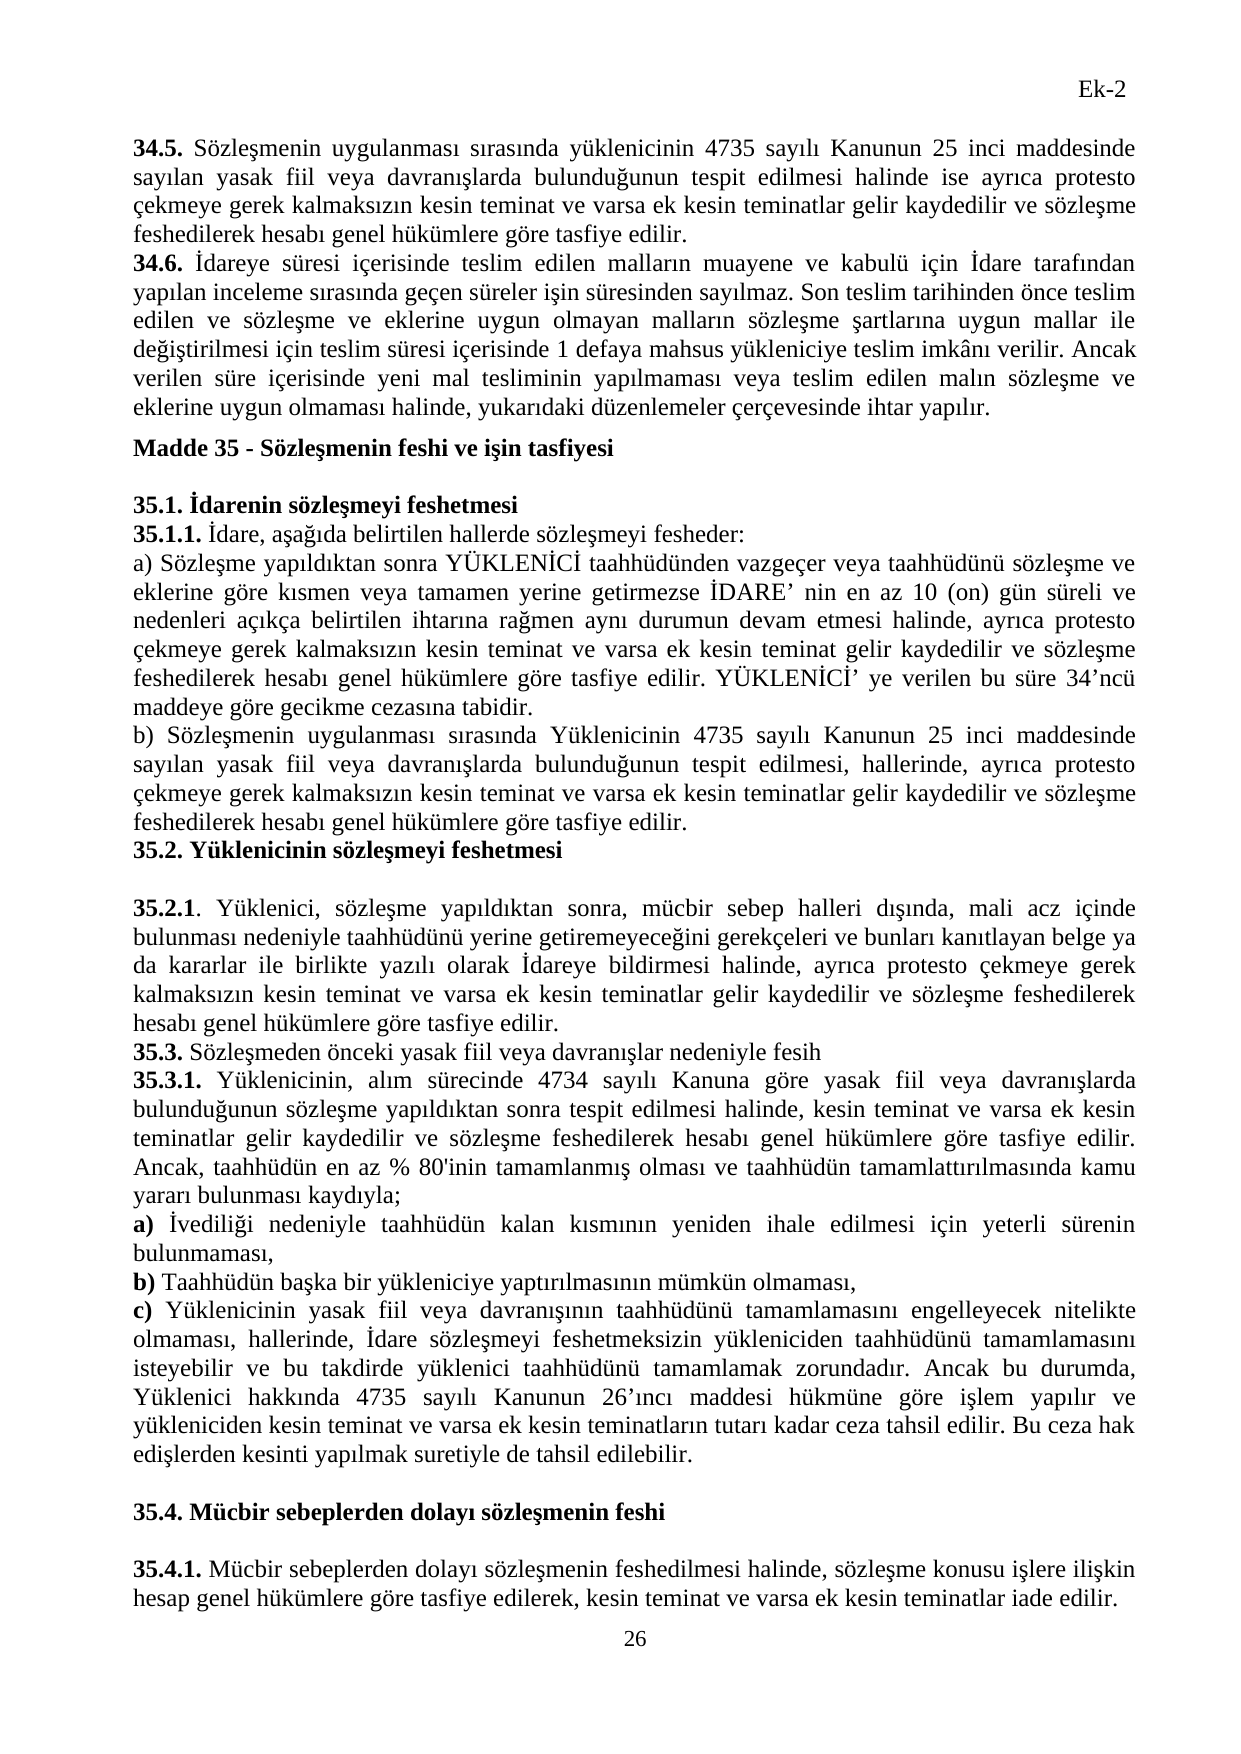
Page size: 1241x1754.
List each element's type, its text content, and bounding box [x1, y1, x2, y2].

text 34.5. Sözleşmenin uygulanması sırasında yüklenicinin 4735 sayılı Kanunun 25 inci maddesinde sayılan yasak fiil veya davranışlarda bulunduğunun tespit edilmesi halinde ise ayrıca protesto çekmeye gerek kalmaksızın kesin teminat ve varsa ek kesin teminatlar gelir kaydedilir ve sözleşme feshedilerek hesabı genel hükümlere göre tasfiye edilir. [133, 133, 1137, 248]
text 35.3.1. Yüklenicinin, alım sürecinde 4734 sayılı Kanuna göre yasak fiil veya davranışlarda bulunduğunun sözleşme yapıldıktan sonra tespit edilmesi halinde, kesin teminat ve varsa ek kesin teminatlar gelir kaydedilir ve sözleşme feshedilerek hesabı genel hükümlere göre tasfiye edilir. Ancak, taahhüdün en az % 80'inin tamamlanmış olması ve taahhüdün tamamlattırılmasında kamu yararı bulunması kaydıyla; [133, 1065, 1137, 1209]
text 35.2.1. Yüklenici, sözleşme yapıldıktan sonra, mücbir sebep halleri dışında, mali acz içinde bulunması nedeniyle taahhüdünü yerine getiremeyeceğini gerekçeleri ve bunları kanıtlayan belge ya da kararlar ile birlikte yazılı olarak İdareye bildirmesi halinde, ayrıca protesto çekmeye gerek kalmaksızın kesin teminat ve varsa ek kesin teminatlar gelir kaydedilir ve sözleşme feshedilerek hesabı genel hükümlere göre tasfiye edilir. [133, 893, 1137, 1037]
text a) Sözleşme yapıldıktan sonra YÜKLENİCİ taahhüdünden vazgeçer veya taahhüdünü sözleşme ve eklerine göre kısmen veya tamamen yerine getirmezse İDARE’ nin en az 10 (on) gün süreli ve nedenleri açıkça belirtilen ihtarına rağmen aynı durumun devam etmesi halinde, ayrıca protesto çekmeye gerek kalmaksızın kesin teminat ve varsa ek kesin teminat gelir kaydedilir ve sözleşme feshedilerek hesabı genel hükümlere göre tasfiye edilir. YÜKLENİCİ’ ye verilen bu süre 34’ncü maddeye göre gecikme cezasına tabidir. [133, 548, 1137, 720]
text 35.4. Mücbir sebeplerden dolayı sözleşmenin feshi [133, 1497, 1137, 1525]
text Madde 35 - Sözleşmenin feshi ve işin tasfiyesi [133, 433, 1137, 462]
text a) İvediliği nedeniyle taahhüdün kalan kısmının yeniden ihale edilmesi için yeterli sürenin bulunmaması, [133, 1209, 1137, 1267]
text 35.1. İdarenin sözleşmeyi feshetmesi [133, 490, 1137, 519]
text 34.6. İdareye süresi içerisinde teslim edilen malların muayene ve kabulü için İdare tarafından yapılan inceleme sırasında geçen süreler işin süresinden sayılmaz. Son teslim tarihinden önce teslim edilen ve sözleşme ve eklerine uygun olmayan malların sözleşme şartlarına uygun mallar ile değiştirilmesi için teslim süresi içerisinde 1 defaya mahsus yükleniciye teslim imkânı verilir. Ancak verilen süre içerisinde yeni mal tesliminin yapılmaması veya teslim edilen malın sözleşme ve eklerine uygun olmaması halinde, yukarıdaki düzenlemeler çerçevesinde ihtar yapılır. [133, 248, 1137, 420]
text 35.3. Sözleşmeden önceki yasak fiil veya davranışlar nedeniyle fesih [133, 1037, 1137, 1065]
text c) Yüklenicinin yasak fiil veya davranışının taahhüdünü tamamlamasını engelleyecek nitelikte olmaması, hallerinde, İdare sözleşmeyi feshetmeksizin yükleniciden taahhüdünü tamamlamasını isteyebilir ve bu takdirde yüklenici taahhüdünü tamamlamak zorundadır. Ancak bu durumda, Yüklenici hakkında 4735 sayılı Kanunun 26’ıncı maddesi hükmüne göre işlem yapılır ve yükleniciden kesin teminat ve varsa ek kesin teminatların tutarı kadar ceza tahsil edilir. Bu ceza hak edişlerden kesinti yapılmak suretiyle de tahsil edilebilir. [133, 1295, 1137, 1468]
text 35.2. Yüklenicinin sözleşmeyi feshetmesi [133, 835, 1137, 864]
text 35.4.1. Mücbir sebeplerden dolayı sözleşmenin feshedilmesi halinde, sözleşme konusu işlere ilişkin hesap genel hükümlere göre tasfiye edilerek, kesin teminat ve varsa ek kesin teminatlar iade edilir. [133, 1554, 1137, 1612]
text b) Sözleşmenin uygulanması sırasında Yüklenicinin 4735 sayılı Kanunun 25 inci maddesinde sayılan yasak fiil veya davranışlarda bulunduğunun tespit edilmesi, hallerinde, ayrıca protesto çekmeye gerek kalmaksızın kesin teminat ve varsa ek kesin teminatlar gelir kaydedilir ve sözleşme feshedilerek hesabı genel hükümlere göre tasfiye edilir. [133, 720, 1137, 835]
text 35.1.1. İdare, aşağıda belirtilen hallerde sözleşmeyi fesheder: [133, 519, 1137, 548]
text b) Taahhüdün başka bir yükleniciye yaptırılmasının mümkün olmaması, [133, 1267, 1137, 1295]
